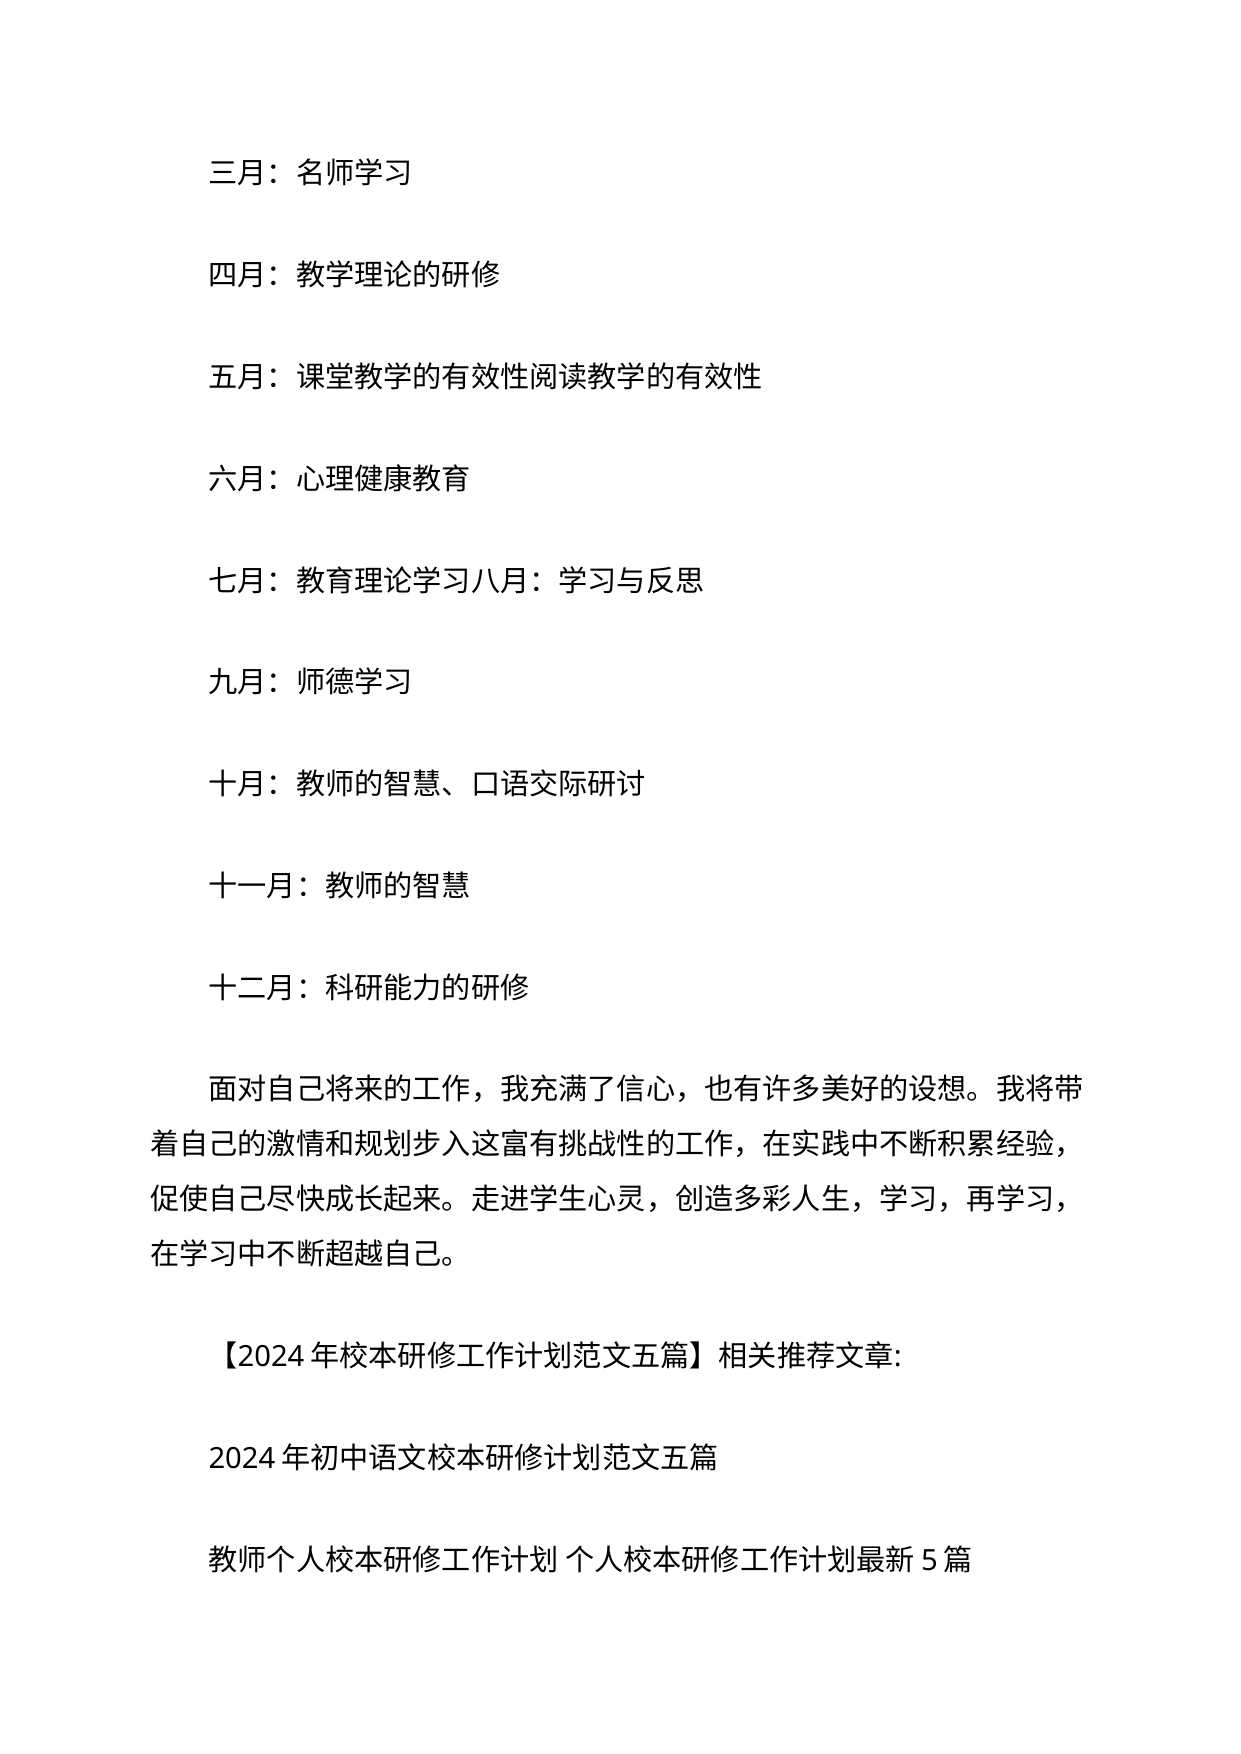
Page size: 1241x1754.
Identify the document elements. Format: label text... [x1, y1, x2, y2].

text 面对自己将来的工作，我充满了信心，也有许多美好的设想。我将带着自己的激情和规划步入这富有挑战性的工作，在实践中不断积累经验，促使自己尽快成长起来。走进学生心灵，创造多彩人生，学习，再学习，在学习中不断超越自己。 [150, 1066, 1090, 1273]
text 六月：心理健康教育 [150, 455, 1090, 498]
text 三月：名师学习 [150, 150, 1090, 192]
text 七月：教育理论学习八月：学习与反思 [150, 557, 1090, 599]
text 十二月：科研能力的研修 [150, 964, 1090, 1006]
text 九月：师德学习 [150, 659, 1090, 701]
text 十一月：教师的智慧 [150, 862, 1090, 905]
text 【2024年校本研修工作计划范文五篇】相关推荐文章: [150, 1332, 1090, 1375]
text 五月：课堂教学的有效性阅读教学的有效性 [150, 353, 1090, 396]
text 十月：教师的智慧、口语交际研讨 [150, 761, 1090, 803]
text 2024年初中语文校本研修计划范文五篇 [150, 1434, 1090, 1477]
text 四月：教学理论的研修 [150, 252, 1090, 294]
text 教师个人校本研修工作计划 个人校本研修工作计划最新5篇 [150, 1536, 1090, 1579]
